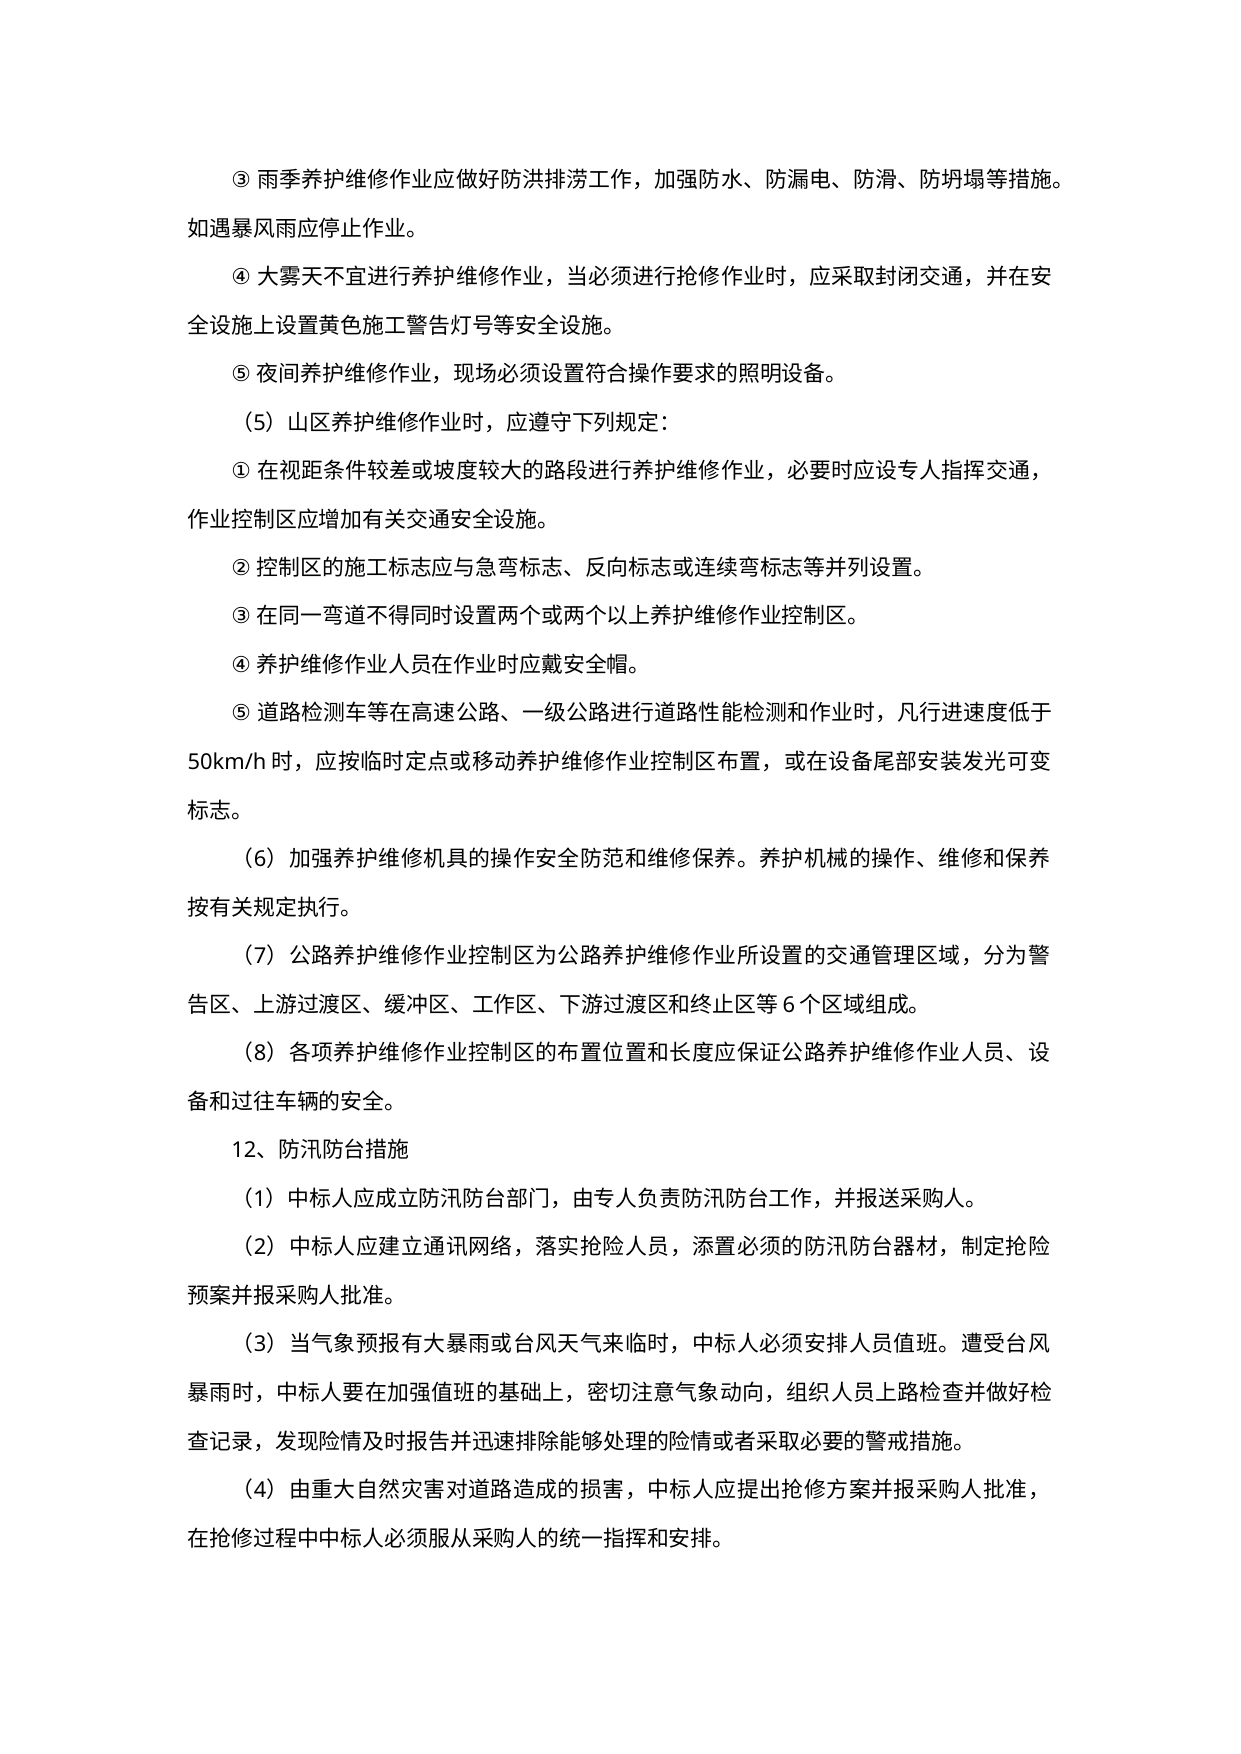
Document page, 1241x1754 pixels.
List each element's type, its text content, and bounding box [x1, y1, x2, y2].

text （1）中标人应成立防汛防台部门，由专人负责防汛防台工作，并报送采购人。 [187, 1180, 1053, 1213]
text ④ 大雾天不宜进行养护维修作业，当必须进行抢修作业时，应采取封闭交通，并在安全设施上设置黄色施工警告灯号等安全设施。 [187, 259, 1053, 340]
text ⑤ 道路检测车等在高速公路、一级公路进行道路性能检测和作业时，凡行进速度低于50km/h时，应按临时定点或移动养护维修作业控制区布置，或在设备尾部安装发光可变标志。 [187, 695, 1053, 825]
text （8）各项养护维修作业控制区的布置位置和长度应保证公路养护维修作业人员、设备和过往车辆的安全。 [187, 1035, 1053, 1116]
text （6）加强养护维修机具的操作安全防范和维修保养。养护机械的操作、维修和保养按有关规定执行。 [187, 841, 1053, 922]
text （3）当气象预报有大暴雨或台风天气来临时，中标人必须安排人员值班。遭受台风暴雨时，中标人要在加强值班的基础上，密切注意气象动向，组织人员上路检查并做好检查记录，发现险情及时报告并迅速排除能够处理的险情或者采取必要的警戒措施。 [187, 1326, 1053, 1456]
text ④ 养护维修作业人员在作业时应戴安全帽。 [187, 647, 1053, 679]
text 12、防汛防台措施 [187, 1132, 1053, 1164]
text ② 控制区的施工标志应与急弯标志、反向标志或连续弯标志等并列设置。 [187, 550, 1053, 582]
text ⑤ 夜间养护维修作业，现场必须设置符合操作要求的照明设备。 [187, 356, 1053, 389]
text （2）中标人应建立通讯网络，落实抢险人员，添置必须的防汛防台器材，制定抢险预案并报采购人批准。 [187, 1229, 1053, 1310]
text ③ 在同一弯道不得同时设置两个或两个以上养护维修作业控制区。 [187, 598, 1053, 631]
text （4）由重大自然灾害对道路造成的损害，中标人应提出抢修方案并报采购人批准，在抢修过程中中标人必须服从采购人的统一指挥和安排。 [187, 1472, 1053, 1553]
text ① 在视距条件较差或坡度较大的路段进行养护维修作业，必要时应设专人指挥交通，作业控制区应增加有关交通安全设施。 [187, 453, 1053, 534]
text （7）公路养护维修作业控制区为公路养护维修作业所设置的交通管理区域，分为警告区、上游过渡区、缓冲区、工作区、下游过渡区和终止区等6个区域组成。 [187, 938, 1053, 1019]
text （5）山区养护维修作业时，应遵守下列规定： [187, 404, 1053, 437]
text ③ 雨季养护维修作业应做好防洪排涝工作，加强防水、防漏电、防滑、防坍塌等措施。如遇暴风雨应停止作业。 [187, 162, 1053, 243]
